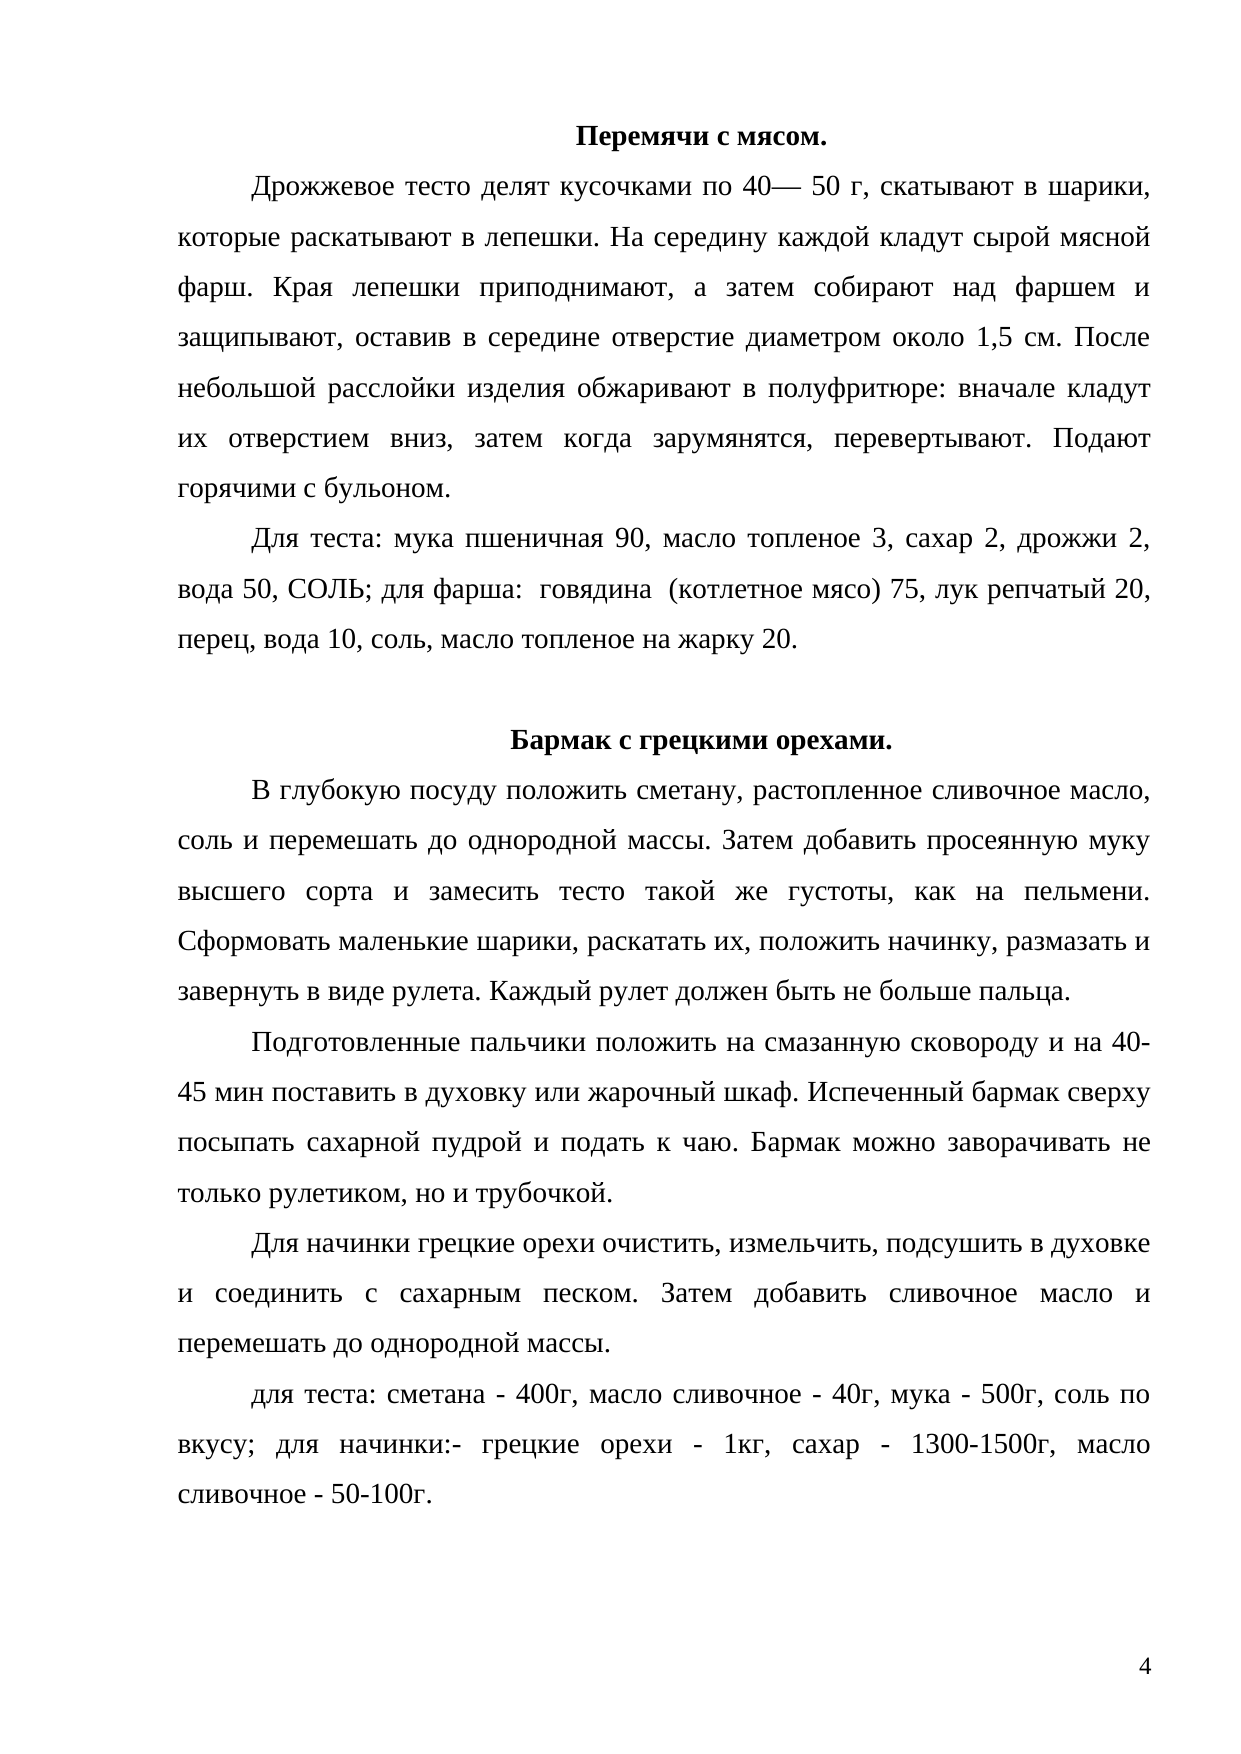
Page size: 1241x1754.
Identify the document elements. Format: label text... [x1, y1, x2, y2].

text В глубокую посуду положить сметану, растопленное сливочное масло, соль и перемешать до однородной массы. Затем добавить просеянную муку высшего сорта и замесить тесто такой же густоты, как на пельмени. Сформовать маленькие шарики, раскатать их, положить начинку, размазать и завернуть в виде рулета. Каждый рулет должен быть не больше пальца. [177, 772, 1152, 1007]
text Для начинки грецкие орехи очистить, измельчить, подсушить в духовке и соединить с сахарным песком. Затем добавить сливочное масло и перемешать до однородной массы. [177, 1225, 1152, 1359]
text Бармак с грецкими орехами. [177, 722, 1152, 755]
text Для теста: мука пшеничная 90, масло топленое 3, сахар 2, дрожжи 2, вода 50, СОЛЬ; для фарша: говядина (котлетное мясо) 75, лук репчатый 20, перец, вода 10, соль, масло топленое на жарку 20. [177, 521, 1152, 655]
text для теста: сметана - 400г, масло сливочное - 40г, мука - 500г, соль по вкусу; для начинки:- грецкие орехи - 1кг, сахар - 1300-1500г, масло сливочное - 50-100г. [177, 1376, 1152, 1510]
text Перемячи с мясом. [177, 118, 1152, 152]
text Дрожжевое тесто делят кусочками по 40— 50 г, скатывают в шарики, которые раскатывают в лепешки. На середину каждой кладут сырой мясной фарш. Края лепешки приподнимают, а затем собирают над фаршем и защипывают, оставив в середине отверстие диаметром около 1,5 см. После небольшой расслойки изделия обжаривают в полуфритюре: вначале кладут их отверстием вниз, затем когда зарумянятся, перевертывают. Подают горячими с бульоном. [177, 168, 1152, 504]
text Подготовленные пальчики положить на смазанную сковороду и на 40-45 мин поставить в духовку или жарочный шкаф. Испеченный бармак сверху посыпать сахарной пудрой и подать к чаю. Бармак можно заворачивать не только рулетиком, но и трубочкой. [177, 1024, 1152, 1208]
